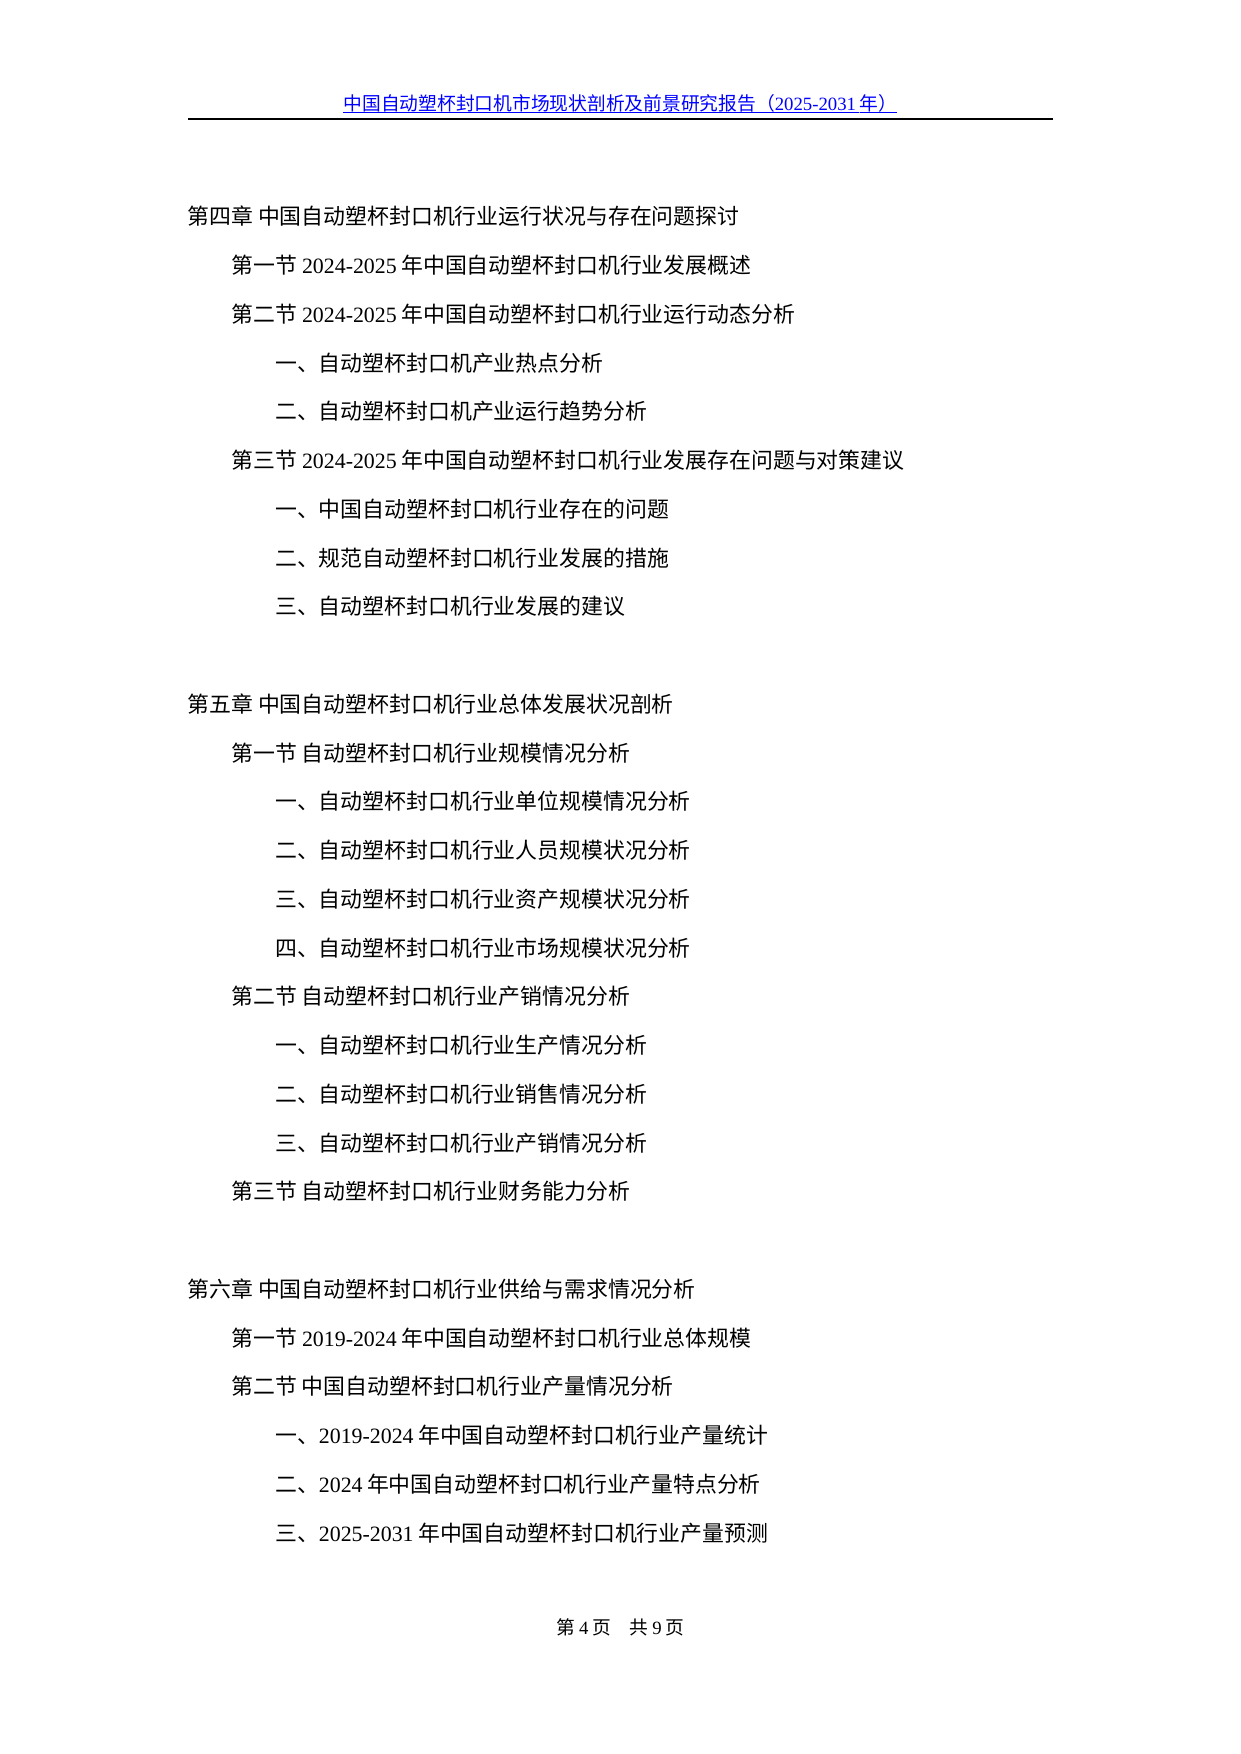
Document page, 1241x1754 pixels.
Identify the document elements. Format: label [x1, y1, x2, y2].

text [187, 150, 1053, 1548]
